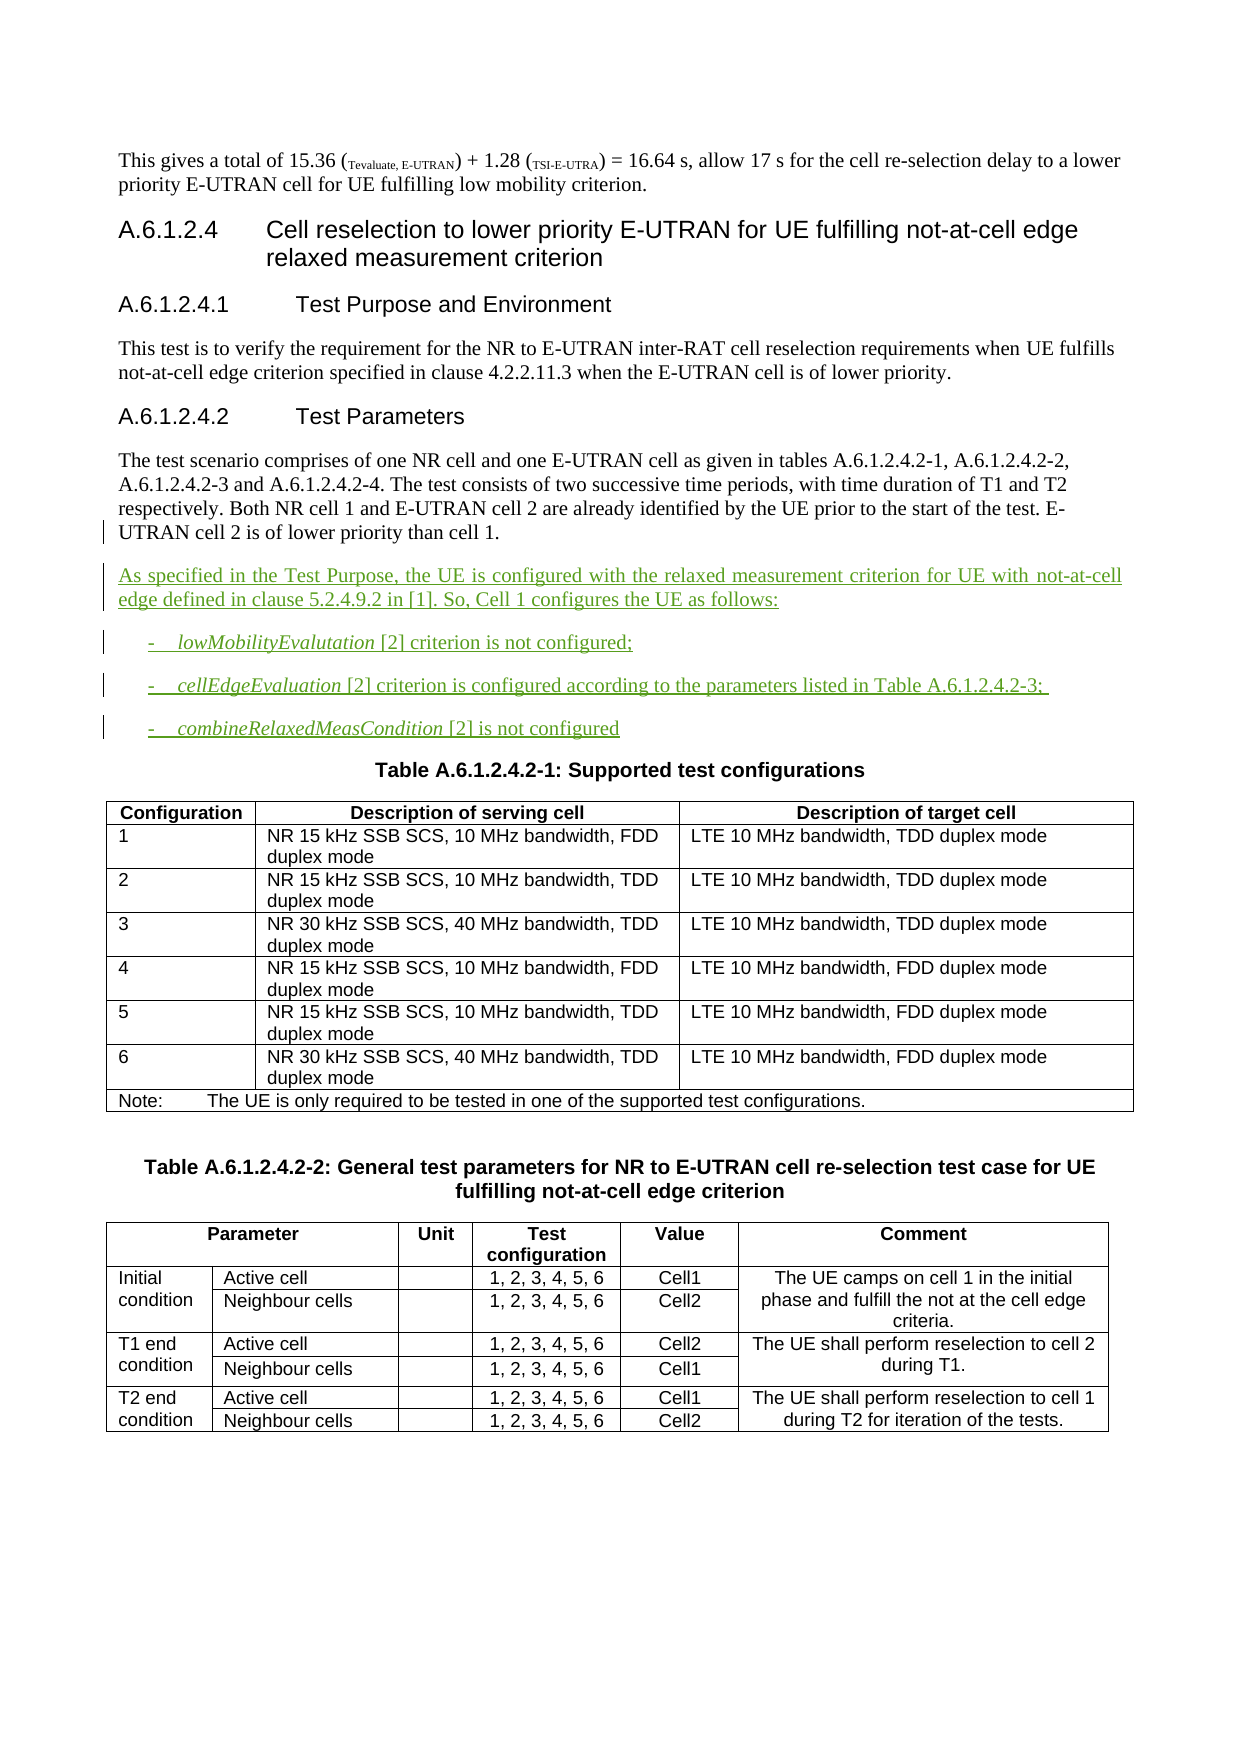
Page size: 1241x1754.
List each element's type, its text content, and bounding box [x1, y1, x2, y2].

table_cell LTE 10 MHz bandwidth, TDD duplex mode [680, 869, 1133, 912]
table_cell T1 end condition [107, 1333, 212, 1386]
table_cell NR 30 kHz SSB SCS, 40 MHz bandwidth, TDD duplex mode [256, 1045, 679, 1088]
subtitle A.6.1.2.4 Cell reselection to lower priority E-UTRAN for UE fulfilling not-at-cell edge relaxed measurement criterion [118, 214, 1122, 272]
table_header Test configuration [473, 1223, 620, 1266]
table_header Unit [399, 1223, 472, 1266]
table_cell LTE 10 MHz bandwidth, FDD duplex mode [680, 1001, 1133, 1044]
table_cell 1, 2, 3, 4, 5, 6 [473, 1333, 620, 1356]
table_cell The UE shall perform reselection to cell 1 during T2 for iteration of the tests. [739, 1387, 1108, 1431]
table_cell Neighbour cells [213, 1409, 398, 1431]
table_cell NR 15 kHz SSB SCS, 10 MHz bandwidth, TDD duplex mode [256, 869, 679, 912]
table_cell 1, 2, 3, 4, 5, 6 [473, 1409, 620, 1431]
table_cell Cell2 [621, 1333, 738, 1356]
table_cell [399, 1357, 472, 1386]
table_cell Neighbour cells [213, 1290, 398, 1332]
table_cell 1, 2, 3, 4, 5, 6 [473, 1267, 620, 1288]
table_cell Active cell [213, 1333, 398, 1356]
text This test is to verify the requirement for the NR to E-UTRAN inter-RAT cell reselection requirements when UE fulfills not-at-cell edge criterion specified in clause 4.2.2.11.3 when the E-UTRAN cell is of lower priority. [118, 336, 1122, 384]
table_cell NR 15 kHz SSB SCS, 10 MHz bandwidth, TDD duplex mode [256, 1001, 679, 1044]
table_cell Initial condition [107, 1267, 212, 1332]
table_cell The UE shall perform reselection to cell 2 during T1. [739, 1333, 1108, 1386]
table_cell Active cell [213, 1387, 398, 1408]
text Table A.6.1.2.4.2-2: General test parameters for NR to E-UTRAN cell re-selection test case for UE fulfilling not-at-cell edge criterion [118, 1155, 1122, 1203]
table_cell NR 30 kHz SSB SCS, 40 MHz bandwidth, TDD duplex mode [256, 913, 679, 956]
table_cell Neighbour cells [213, 1357, 398, 1386]
table_cell 1, 2, 3, 4, 5, 6 [473, 1290, 620, 1332]
table_header Description of target cell [680, 802, 1133, 823]
table_cell NR 15 kHz SSB SCS, 10 MHz bandwidth, FDD duplex mode [256, 957, 679, 1000]
table_cell LTE 10 MHz bandwidth, TDD duplex mode [680, 825, 1133, 868]
table_header Description of serving cell [256, 802, 679, 823]
table_cell 1 [107, 825, 255, 868]
table_cell Note: The UE is only required to be tested in one of the supported test configurations. [107, 1090, 1133, 1111]
table_cell [399, 1267, 472, 1288]
table_cell Cell1 [621, 1387, 738, 1408]
table_cell LTE 10 MHz bandwidth, FDD duplex mode [680, 1045, 1133, 1088]
text This gives a total of 15.36 (Tevaluate, E-UTRAN) + 1.28 (TSI-E-UTRA) = 16.64 s, allow 17 s for the cell re-selection delay to a lower priority E-UTRAN cell for UE fulfilling low mobility criterion. [118, 148, 1122, 196]
subtitle A.6.1.2.4.1 Test Purpose and Environment [118, 291, 1122, 317]
table_cell [399, 1409, 472, 1431]
table_cell Cell2 [621, 1409, 738, 1431]
table_cell 3 [107, 913, 255, 956]
table_cell NR 15 kHz SSB SCS, 10 MHz bandwidth, FDD duplex mode [256, 825, 679, 868]
table_cell 1, 2, 3, 4, 5, 6 [473, 1357, 620, 1386]
table_cell 5 [107, 1001, 255, 1044]
text Table A.6.1.2.4.2-1: Supported test configurations [118, 758, 1122, 782]
table_header Parameter [107, 1223, 398, 1266]
table_header Comment [739, 1223, 1108, 1266]
table_cell Cell1 [621, 1267, 738, 1288]
table_cell Cell1 [621, 1357, 738, 1386]
text The test scenario comprises of one NR cell and one E-UTRAN cell as given in tables A.6.1.2.4.2-1, A.6.1.2.4.2-2, A.6.1.2.4.2-3 and A.6.1.2.4.2-4. The test consists of two successive time periods, with time duration of T1 and T2 respectively. Both NR cell 1 and E-UTRAN cell 2 are already identified by the UE prior to the start of the test. E-UTRAN cell 2 is of lower priority than cell 1. [118, 448, 1122, 544]
table_cell LTE 10 MHz bandwidth, FDD duplex mode [680, 957, 1133, 1000]
table_cell The UE camps on cell 1 in the initial phase and fulfill the not at the cell edge criteria. [739, 1267, 1108, 1332]
table_cell 4 [107, 957, 255, 1000]
table_cell LTE 10 MHz bandwidth, TDD duplex mode [680, 913, 1133, 956]
subtitle A.6.1.2.4.2 Test Parameters [118, 403, 1122, 429]
table_cell 2 [107, 869, 255, 912]
table_cell 6 [107, 1045, 255, 1088]
table_cell T2 end condition [107, 1387, 212, 1431]
table_cell 1, 2, 3, 4, 5, 6 [473, 1387, 620, 1408]
table_header Value [621, 1223, 738, 1266]
table_cell [399, 1290, 472, 1332]
table_cell Cell2 [621, 1290, 738, 1332]
table_cell Active cell [213, 1267, 398, 1288]
table_cell [399, 1387, 472, 1408]
table_cell [399, 1333, 472, 1356]
table_header Configuration [107, 802, 255, 823]
